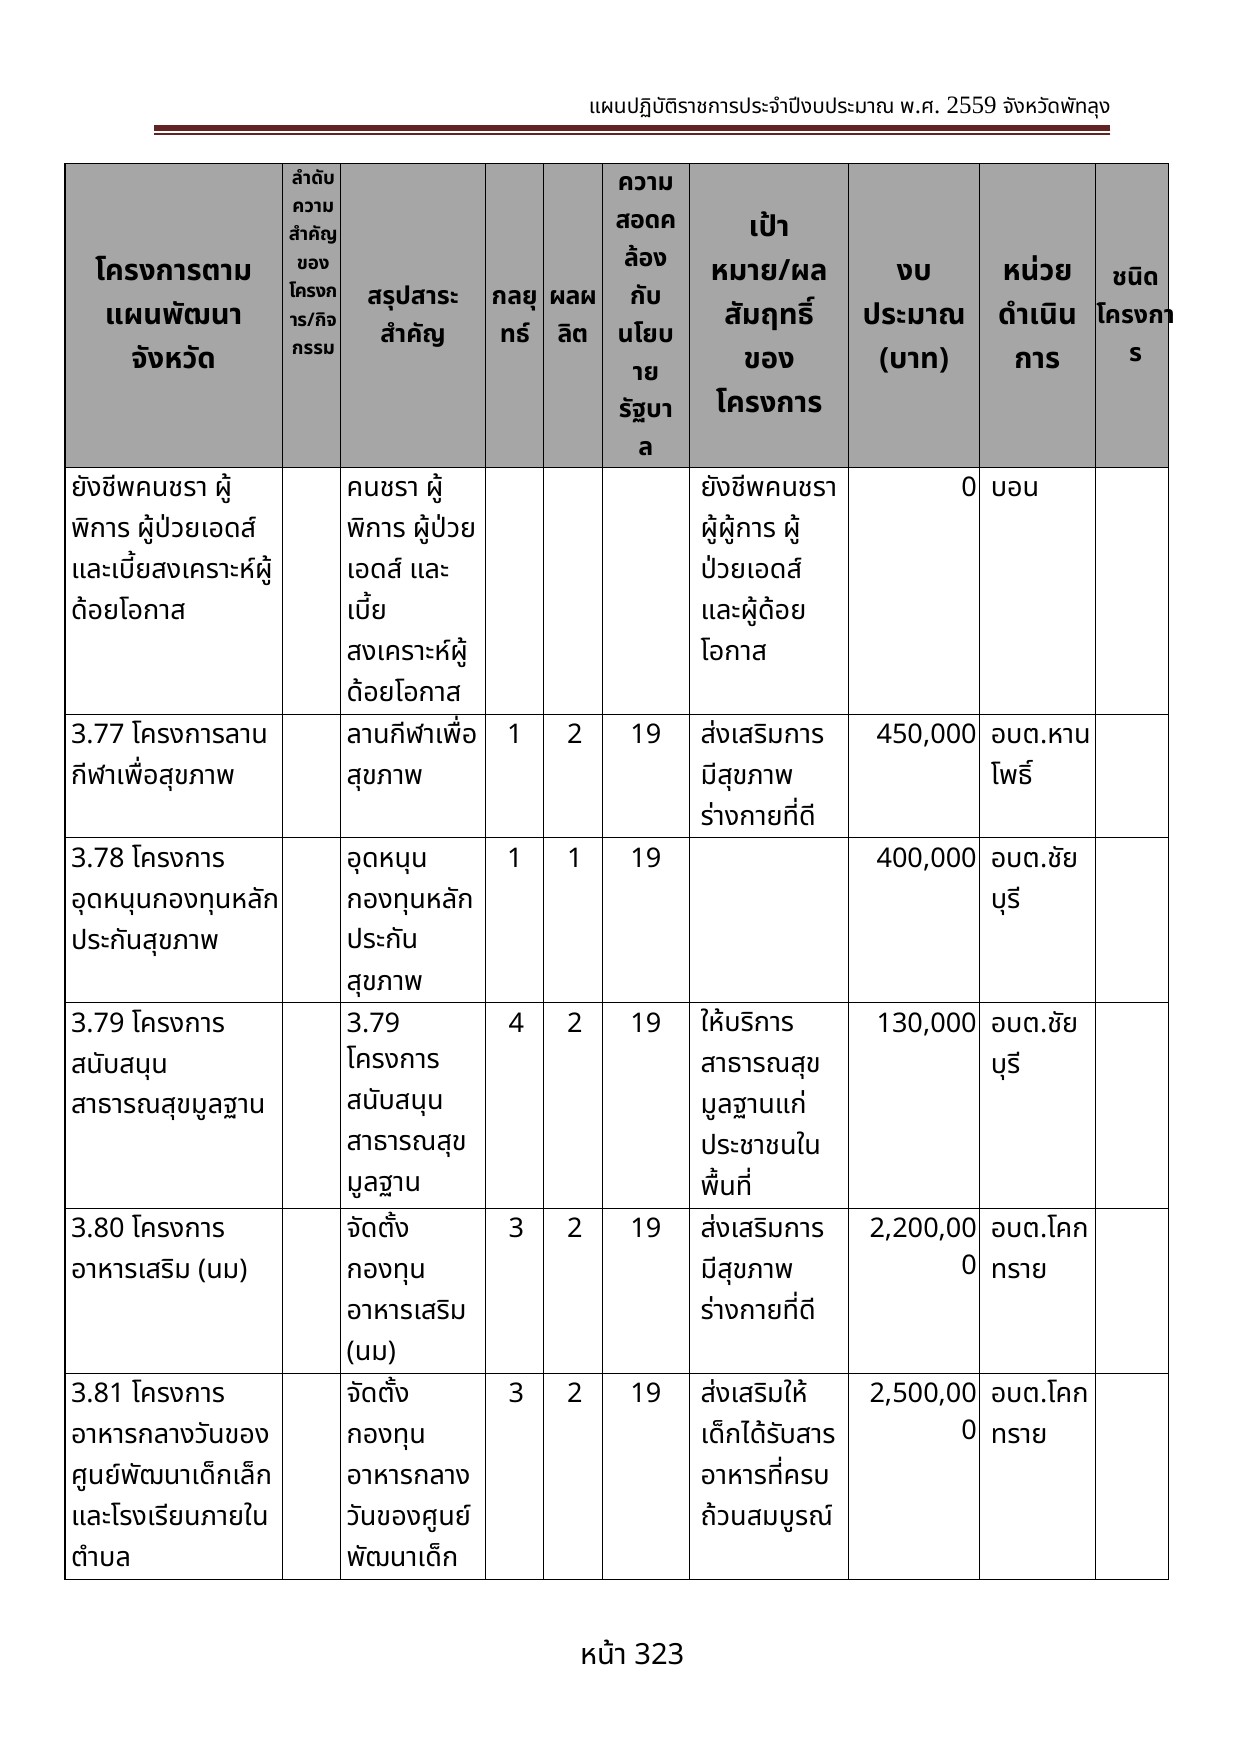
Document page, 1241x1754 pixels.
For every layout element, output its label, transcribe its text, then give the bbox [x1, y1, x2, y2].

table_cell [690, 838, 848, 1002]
table_header สรุปสาระสำคัญ [341, 164, 485, 467]
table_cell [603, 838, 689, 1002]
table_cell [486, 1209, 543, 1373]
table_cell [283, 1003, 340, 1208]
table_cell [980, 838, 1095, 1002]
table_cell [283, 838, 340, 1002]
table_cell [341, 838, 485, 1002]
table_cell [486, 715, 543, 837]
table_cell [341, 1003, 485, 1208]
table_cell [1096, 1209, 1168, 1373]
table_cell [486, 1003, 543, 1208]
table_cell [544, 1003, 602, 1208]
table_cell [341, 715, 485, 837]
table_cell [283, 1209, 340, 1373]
table_header งบประมาณ (บาท) [849, 164, 979, 467]
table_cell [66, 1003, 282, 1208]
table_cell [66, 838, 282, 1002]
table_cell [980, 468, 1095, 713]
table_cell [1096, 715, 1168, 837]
table_header ผลผลิต [544, 164, 602, 467]
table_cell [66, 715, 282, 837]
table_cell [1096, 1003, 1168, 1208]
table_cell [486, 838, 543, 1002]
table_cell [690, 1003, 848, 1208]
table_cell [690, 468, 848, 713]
table_header เป้าหมาย/ผลสัมฤทธิ์ ของโครงการ [690, 164, 848, 467]
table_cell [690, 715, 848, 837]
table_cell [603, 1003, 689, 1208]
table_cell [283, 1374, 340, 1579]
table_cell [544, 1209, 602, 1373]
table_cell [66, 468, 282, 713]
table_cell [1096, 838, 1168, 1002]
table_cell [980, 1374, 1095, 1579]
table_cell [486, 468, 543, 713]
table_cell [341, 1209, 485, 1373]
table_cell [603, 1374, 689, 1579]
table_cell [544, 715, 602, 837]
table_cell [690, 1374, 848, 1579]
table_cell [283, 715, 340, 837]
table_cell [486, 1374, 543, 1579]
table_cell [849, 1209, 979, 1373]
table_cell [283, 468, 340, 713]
table_header หน่วยดำเนินการ [980, 164, 1095, 467]
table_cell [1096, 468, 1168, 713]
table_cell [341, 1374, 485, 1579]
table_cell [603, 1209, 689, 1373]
table_header ชนิดโครงการ [1096, 164, 1168, 467]
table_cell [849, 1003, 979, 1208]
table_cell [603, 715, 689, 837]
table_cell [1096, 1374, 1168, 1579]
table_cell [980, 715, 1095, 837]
table_header ลำดับความ สำคัญ ของโครงการ/กิจกรรม [283, 164, 340, 467]
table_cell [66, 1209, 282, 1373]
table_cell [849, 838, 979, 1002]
table_header ความสอดคล้อง กับนโยบายรัฐบาล [603, 164, 689, 467]
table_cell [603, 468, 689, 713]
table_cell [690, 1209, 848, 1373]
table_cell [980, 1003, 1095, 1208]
table_header กลยุทธ์ [486, 164, 543, 467]
table_header โครงการตามแผนพัฒนาจังหวัด [66, 164, 282, 467]
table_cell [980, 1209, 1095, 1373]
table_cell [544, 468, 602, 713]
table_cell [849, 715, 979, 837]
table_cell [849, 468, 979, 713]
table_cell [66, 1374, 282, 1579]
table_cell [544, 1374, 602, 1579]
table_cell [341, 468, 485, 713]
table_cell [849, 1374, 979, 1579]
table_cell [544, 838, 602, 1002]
